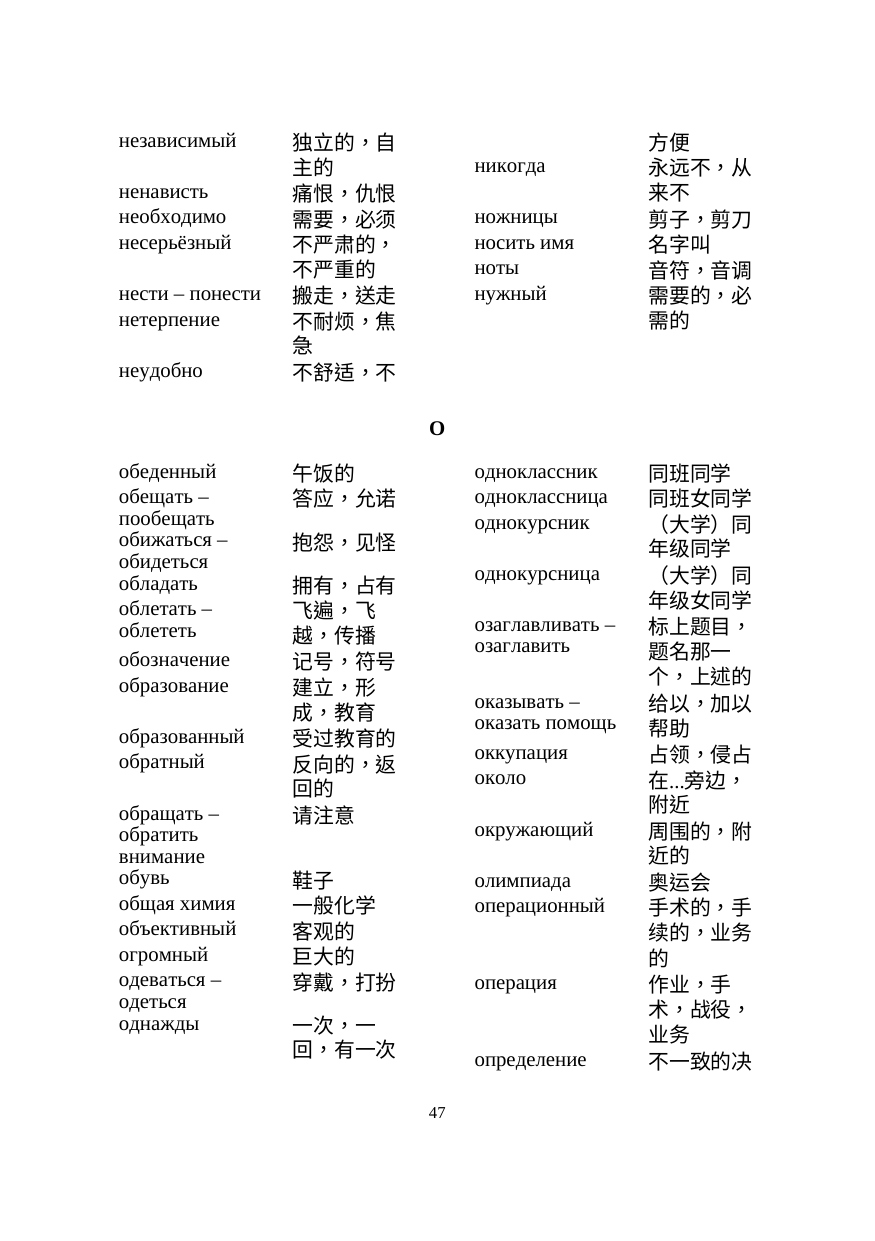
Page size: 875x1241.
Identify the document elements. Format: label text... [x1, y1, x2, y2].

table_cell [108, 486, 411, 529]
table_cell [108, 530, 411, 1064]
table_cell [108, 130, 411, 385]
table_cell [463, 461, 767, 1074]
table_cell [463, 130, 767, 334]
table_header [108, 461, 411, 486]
title О [118, 418, 756, 439]
